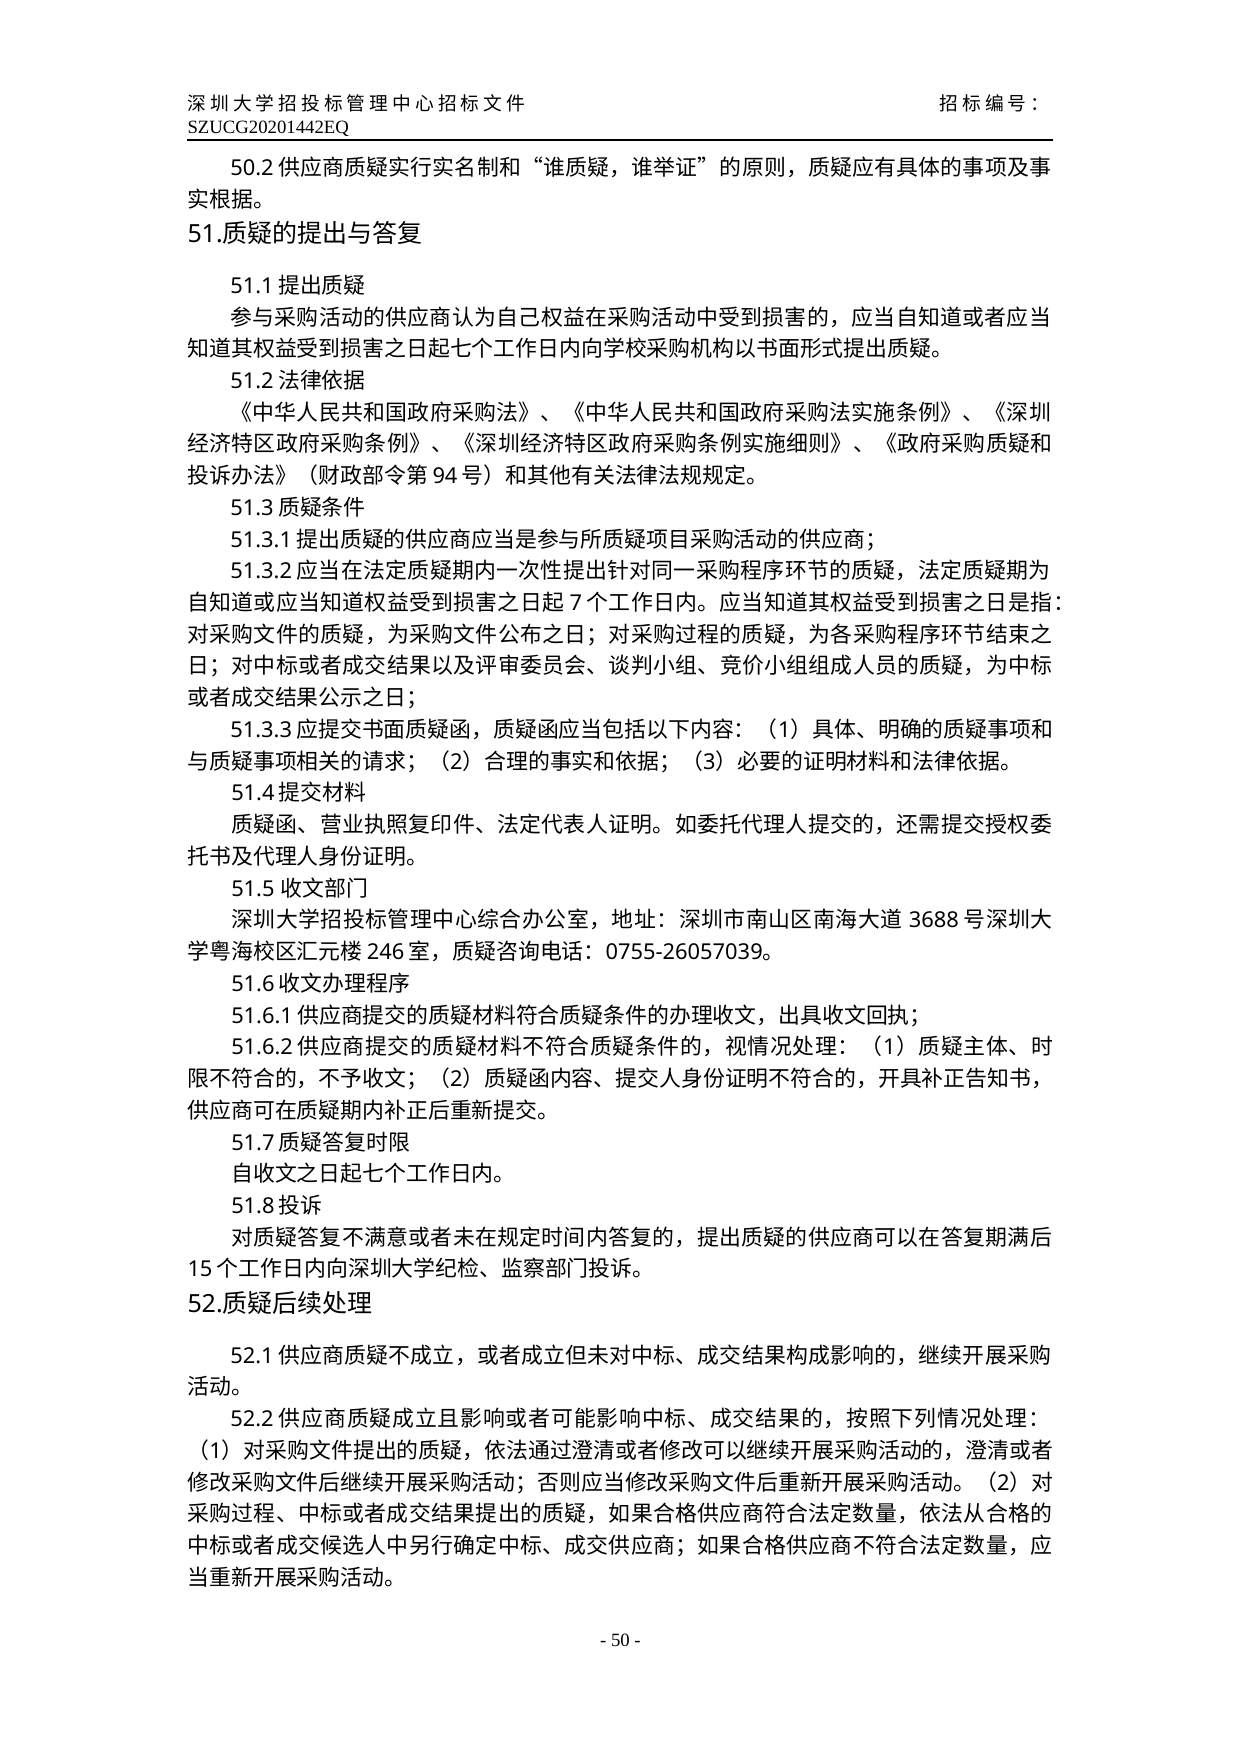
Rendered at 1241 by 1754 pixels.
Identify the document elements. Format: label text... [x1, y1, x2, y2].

text 50.2供应商质疑实行实名制和“谁质疑，谁举证”的原则，质疑应有具体的事项及事实根据。 [187, 150, 1053, 213]
text 52.质疑后续处理 [187, 1283, 1053, 1319]
text 《中华人民共和国政府采购法》、《中华人民共和国政府采购法实施条例》、《深圳经济特区政府采购条例》、《深圳经济特区政府采购条例实施细则》、《政府采购质疑和投诉办法》（财政部令第94号）和其他有关法律法规规定。 [187, 395, 1053, 490]
text 深圳大学招投标管理中心综合办公室，地址：深圳市南山区南海大道3688号深圳大学粤海校区汇元楼246室，质疑咨询电话：0755-26057039。 [187, 902, 1053, 966]
text 51.6.2供应商提交的质疑材料不符合质疑条件的，视情况处理：（1）质疑主体、时限不符合的，不予收文；（2）质疑函内容、提交人身份证明不符合的，开具补正告知书，供应商可在质疑期内补正后重新提交。 [187, 1029, 1053, 1124]
text 52.1供应商质疑不成立，或者成立但未对中标、成交结果构成影响的，继续开展采购活动。 [187, 1338, 1053, 1401]
text 51.7质疑答复时限 [187, 1124, 1053, 1156]
text 51.1提出质疑 [187, 268, 1053, 299]
text 51.5 收文部门 [187, 871, 1053, 902]
text 51.3.1提出质疑的供应商应当是参与所质疑项目采购活动的供应商； [187, 522, 1053, 553]
text 51.质疑的提出与答复 [187, 213, 1053, 250]
text 51.4提交材料 [187, 775, 1053, 807]
text 质疑函、营业执照复印件、法定代表人证明。如委托代理人提交的，还需提交授权委托书及代理人身份证明。 [187, 807, 1053, 871]
text 51.2法律依据 [187, 363, 1053, 395]
text 51.3质疑条件 [187, 490, 1053, 522]
text 参与采购活动的供应商认为自己权益在采购活动中受到损害的，应当自知道或者应当知道其权益受到损害之日起七个工作日内向学校采购机构以书面形式提出质疑。 [187, 299, 1053, 363]
text 51.8投诉 [187, 1188, 1053, 1220]
text 51.3.3应提交书面质疑函，质疑函应当包括以下内容：（1）具体、明确的质疑事项和与质疑事项相关的请求；（2）合理的事实和依据；（3）必要的证明材料和法律依据。 [187, 712, 1053, 775]
text 对质疑答复不满意或者未在规定时间内答复的，提出质疑的供应商可以在答复期满后15个工作日内向深圳大学纪检、监察部门投诉。 [187, 1220, 1053, 1283]
text 51.3.2应当在法定质疑期内一次性提出针对同一采购程序环节的质疑，法定质疑期为自知道或应当知道权益受到损害之日起7个工作日内。应当知道其权益受到损害之日是指：对采购文件的质疑，为采购文件公布之日；对采购过程的质疑，为各采购程序环节结束之日；对中标或者成交结果以及评审委员会、谈判小组、竞价小组组成人员的质疑，为中标或者成交结果公示之日； [187, 553, 1053, 712]
text 51.6.1供应商提交的质疑材料符合质疑条件的办理收文，出具收文回执； [187, 998, 1053, 1029]
text 52.2供应商质疑成立且影响或者可能影响中标、成交结果的，按照下列情况处理：（1）对采购文件提出的质疑，依法通过澄清或者修改可以继续开展采购活动的，澄清或者修改采购文件后继续开展采购活动；否则应当修改采购文件后重新开展采购活动。（2）对采购过程、中标或者成交结果提出的质疑，如果合格供应商符合法定数量，依法从合格的中标或者成交候选人中另行确定中标、成交供应商；如果合格供应商不符合法定数量，应当重新开展采购活动。 [187, 1401, 1053, 1591]
text 自收文之日起七个工作日内。 [187, 1156, 1053, 1188]
text 51.6收文办理程序 [187, 966, 1053, 998]
